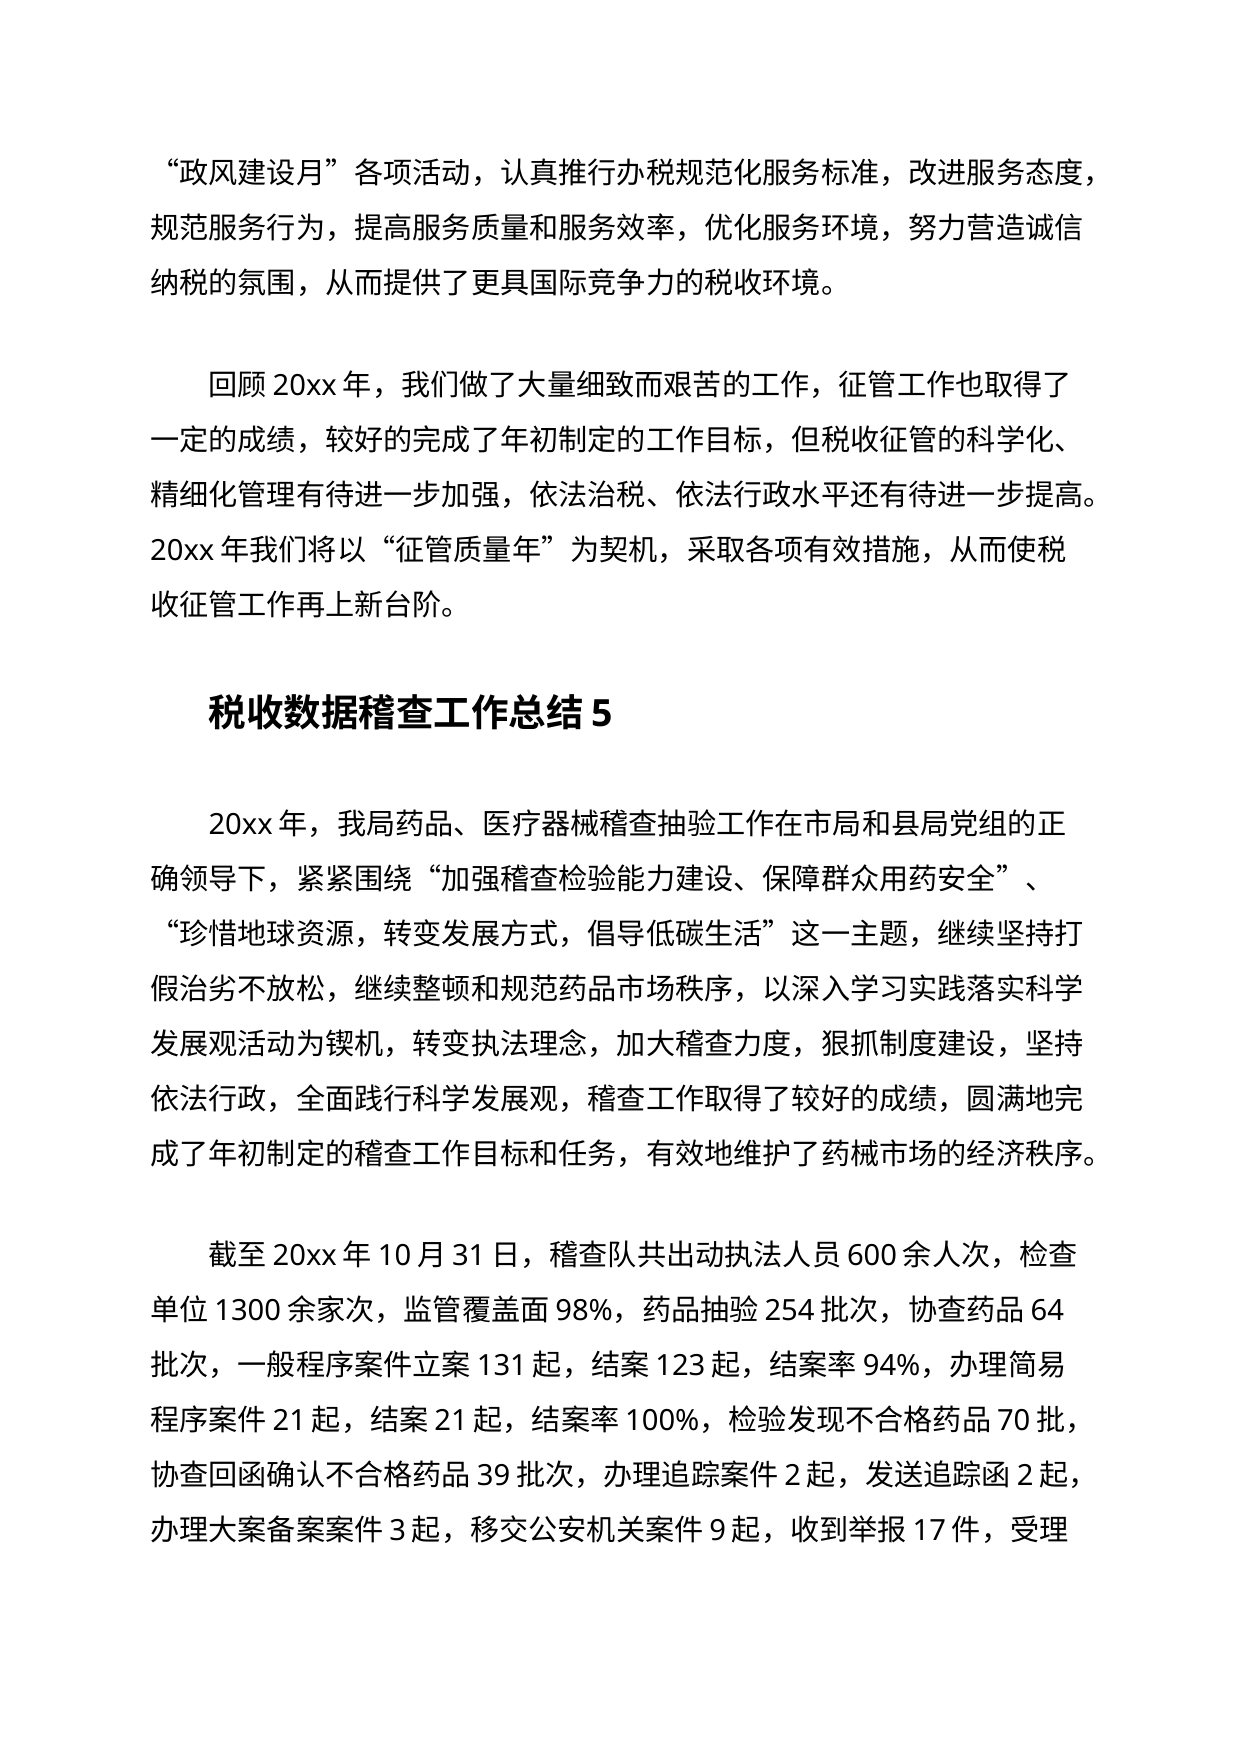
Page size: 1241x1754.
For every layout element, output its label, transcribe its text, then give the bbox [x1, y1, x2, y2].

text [150, 1232, 1090, 1549]
text 税收数据稽查工作总结5 [150, 683, 1090, 738]
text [150, 150, 1090, 302]
text 回顾20xx年，我们做了大量细致而艰苦的工作，征管工作也取得了一定的成绩，较好的完成了年初制定的工作目标，但税收征管的科学化、精细化管理有待进一步加强，依法治税、依法行政水平还有待进一步提高。20xx年我们将以“征管质量年”为契机，采取各项有效措施，从而使税收征管工作再上新台阶。 [150, 362, 1090, 624]
text 20xx年，我局药品、医疗器械稽查抽验工作在市局和县局党组的正确领导下，紧紧围绕“加强稽查检验能力建设、保障群众用药安全”、“珍惜地球资源，转变发展方式，倡导低碳生活”这一主题，继续坚持打假治劣不放松，继续整顿和规范药品市场秩序，以深入学习实践落实科学发展观活动为锲机，转变执法理念，加大稽查力度，狠抓制度建设，坚持依法行政，全面践行科学发展观，稽查工作取得了较好的成绩，圆满地完成了年初制定的稽查工作目标和任务，有效地维护了药械市场的经济秩序。 [150, 801, 1090, 1172]
